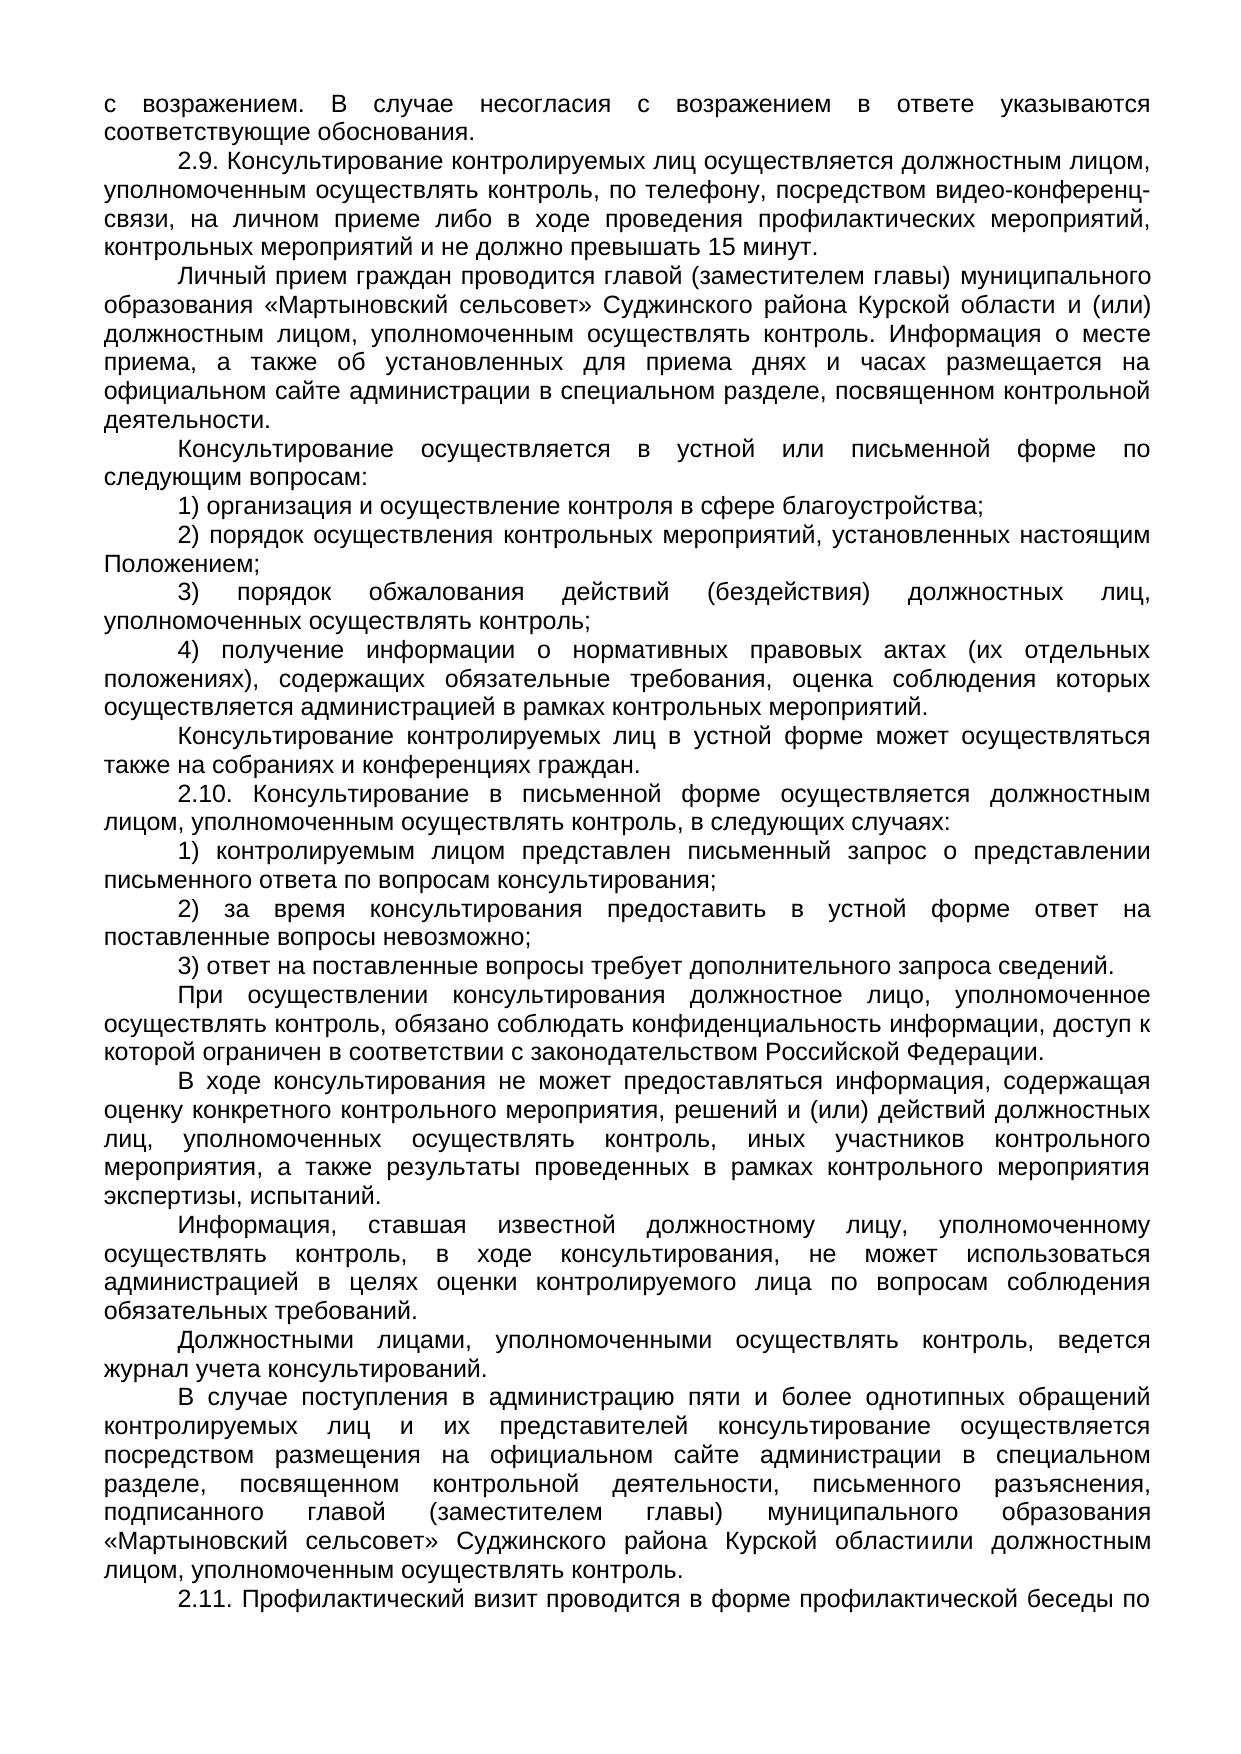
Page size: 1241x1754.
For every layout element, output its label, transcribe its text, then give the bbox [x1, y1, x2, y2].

text Информация, ставшая известной должностному лицу, уполномоченному осуществлять контроль, в ходе консультирования, не может использоваться администрацией в целях оценки контролируемого лица по вопросам соблюдения обязательных требований. [103, 1210, 1152, 1325]
text 2.10. Консультирование в письменной форме осуществляется должностным лицом, уполномоченным осуществлять контроль, в следующих случаях: [103, 779, 1152, 836]
text 4) получение информации о нормативных правовых актах (их отдельных положениях), содержащих обязательные требования, оценка соблюдения которых осуществляется администрацией в рамках контрольных мероприятий. [103, 635, 1152, 721]
text 3) порядок обжалования действий (бездействия) должностных лиц, уполномоченных осуществлять контроль; [103, 577, 1152, 635]
text 2) порядок осуществления контрольных мероприятий, установленных настоящим Положением; [103, 520, 1152, 577]
text 2.9. Консультирование контролируемых лиц осуществляется должностным лицом, уполномоченным осуществлять контроль, по телефону, посредством видео-конференц-связи, на личном приеме либо в ходе проведения профилактических мероприятий, контрольных мероприятий и не должно превышать 15 минут. [103, 146, 1152, 261]
text Консультирование осуществляется в устной или письменной форме по следующим вопросам: [103, 434, 1152, 491]
text 2) за время консультирования предоставить в устной форме ответ на поставленные вопросы невозможно; [103, 894, 1152, 951]
text Личный прием граждан проводится главой (заместителем главы) муниципального образования «Мартыновский сельсовет» Суджинского района Курской области и (или) должностным лицом, уполномоченным осуществлять контроль. Информация о месте приема, а также об установленных для приема днях и часах размещается на официальном сайте администрации в специальном разделе, посвященном контрольной деятельности. [103, 261, 1152, 434]
text При осуществлении консультирования должностное лицо, уполномоченное осуществлять контроль, обязано соблюдать конфиденциальность информации, доступ к которой ограничен в соответствии с законодательством Российской Федерации. [103, 980, 1152, 1066]
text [103, 89, 1152, 146]
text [103, 1584, 1152, 1612]
text 1) контролируемым лицом представлен письменный запрос о представлении письменного ответа по вопросам консультирования; [103, 836, 1152, 894]
text Должностными лицами, уполномоченными осуществлять контроль, ведется журнал учета консультирований. [103, 1325, 1152, 1382]
text В ходе консультирования не может предоставляться информация, содержащая оценку конкретного контрольного мероприятия, решений и (или) действий должностных лиц, уполномоченных осуществлять контроль, иных участников контрольного мероприятия, а также результаты проведенных в рамках контрольного мероприятия экспертизы, испытаний. [103, 1066, 1152, 1210]
text 3) ответ на поставленные вопросы требует дополнительного запроса сведений. [103, 951, 1152, 980]
text Консультирование контролируемых лиц в устной форме может осуществляться также на собраниях и конференциях граждан. [103, 721, 1152, 779]
text В случае поступления в администрацию пяти и более однотипных обращений контролируемых лиц и их представителей консультирование осуществляется посредством размещения на официальном сайте администрации в специальном разделе, посвященном контрольной деятельности, письменного разъяснения, подписанного главой (заместителем главы) муниципального образования «Мартыновский сельсовет» Суджинского района Курской областиили должностным лицом, уполномоченным осуществлять контроль. [103, 1382, 1152, 1584]
text 1) организация и осуществление контроля в сфере благоустройства; [103, 491, 1152, 520]
